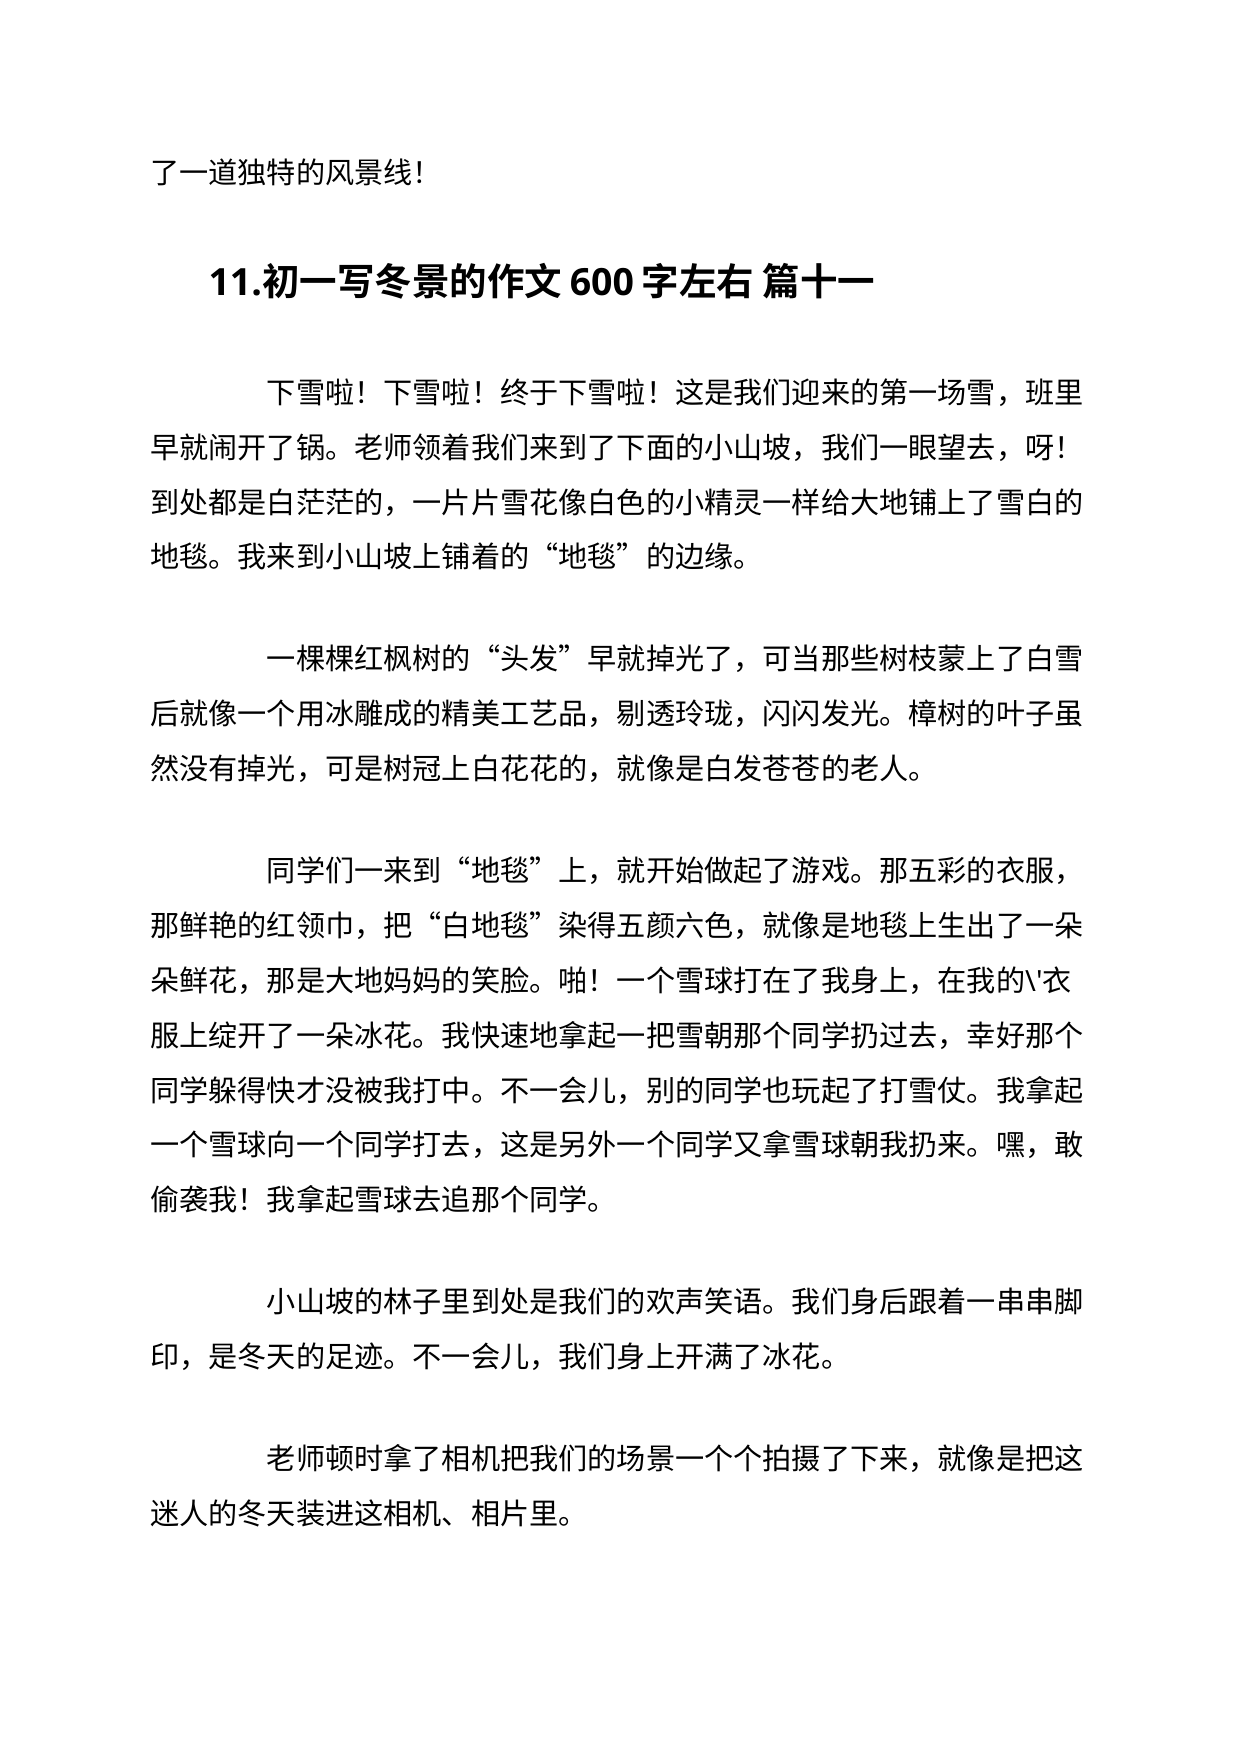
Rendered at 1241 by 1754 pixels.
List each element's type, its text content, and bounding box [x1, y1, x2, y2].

text 11.初一写冬景的作文600字左右 篇十一 [150, 252, 1090, 306]
text 小山坡的林子里到处是我们的欢声笑语。我们身后跟着一串串脚印，是冬天的足迹。不一会儿，我们身上开满了冰花。 [150, 1279, 1090, 1376]
text 同学们一来到“地毯”上，就开始做起了游戏。那五彩的衣服，那鲜艳的红领巾，把“白地毯”染得五颜六色，就像是地毯上生出了一朵朵鲜花，那是大地妈妈的笑脸。啪！一个雪球打在了我身上，在我的\'衣服上绽开了一朵冰花。我快速地拿起一把雪朝那个同学扔过去，幸好那个同学躲得快才没被我打中。不一会儿，别的同学也玩起了打雪仗。我拿起一个雪球向一个同学打去，这是另外一个同学又拿雪球朝我扔来。嘿，敢偷袭我！我拿起雪球去追那个同学。 [150, 847, 1090, 1219]
text 下雪啦！下雪啦！终于下雪啦！这是我们迎来的第一场雪，班里早就闹开了锅。老师领着我们来到了下面的小山坡，我们一眼望去，呀！到处都是白茫茫的，一片片雪花像白色的小精灵一样给大地铺上了雪白的地毯。我来到小山坡上铺着的“地毯”的边缘。 [150, 369, 1090, 576]
text 老师顿时拿了相机把我们的场景一个个拍摄了下来，就像是把这迷人的冬天装进这相机、相片里。 [150, 1435, 1090, 1532]
text 一棵棵红枫树的“头发”早就掉光了，可当那些树枝蒙上了白雪后就像一个用冰雕成的精美工艺品，剔透玲珑，闪闪发光。樟树的叶子虽然没有掉光，可是树冠上白花花的，就像是白发苍苍的老人。 [150, 636, 1090, 788]
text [150, 150, 1090, 192]
